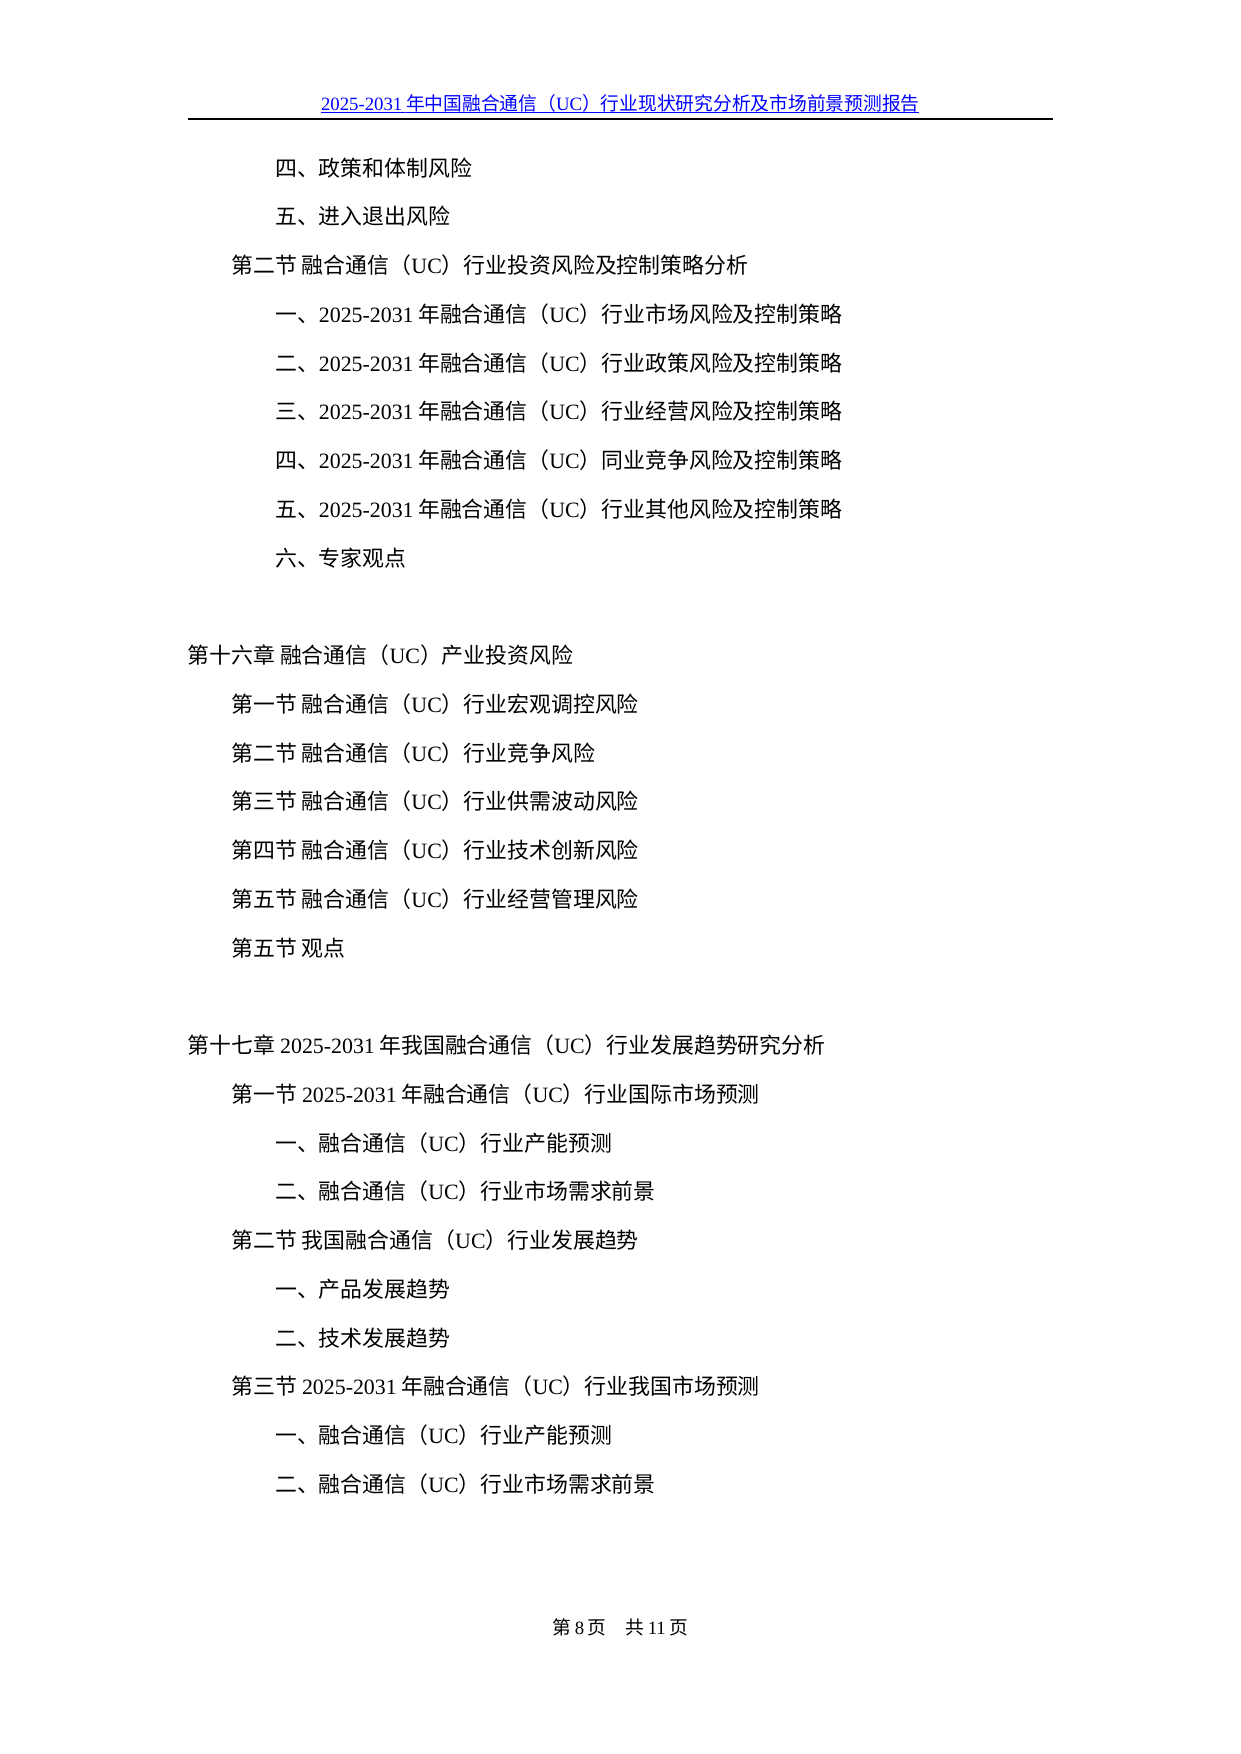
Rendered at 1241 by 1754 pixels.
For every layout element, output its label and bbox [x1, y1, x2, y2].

text [187, 150, 1053, 1499]
